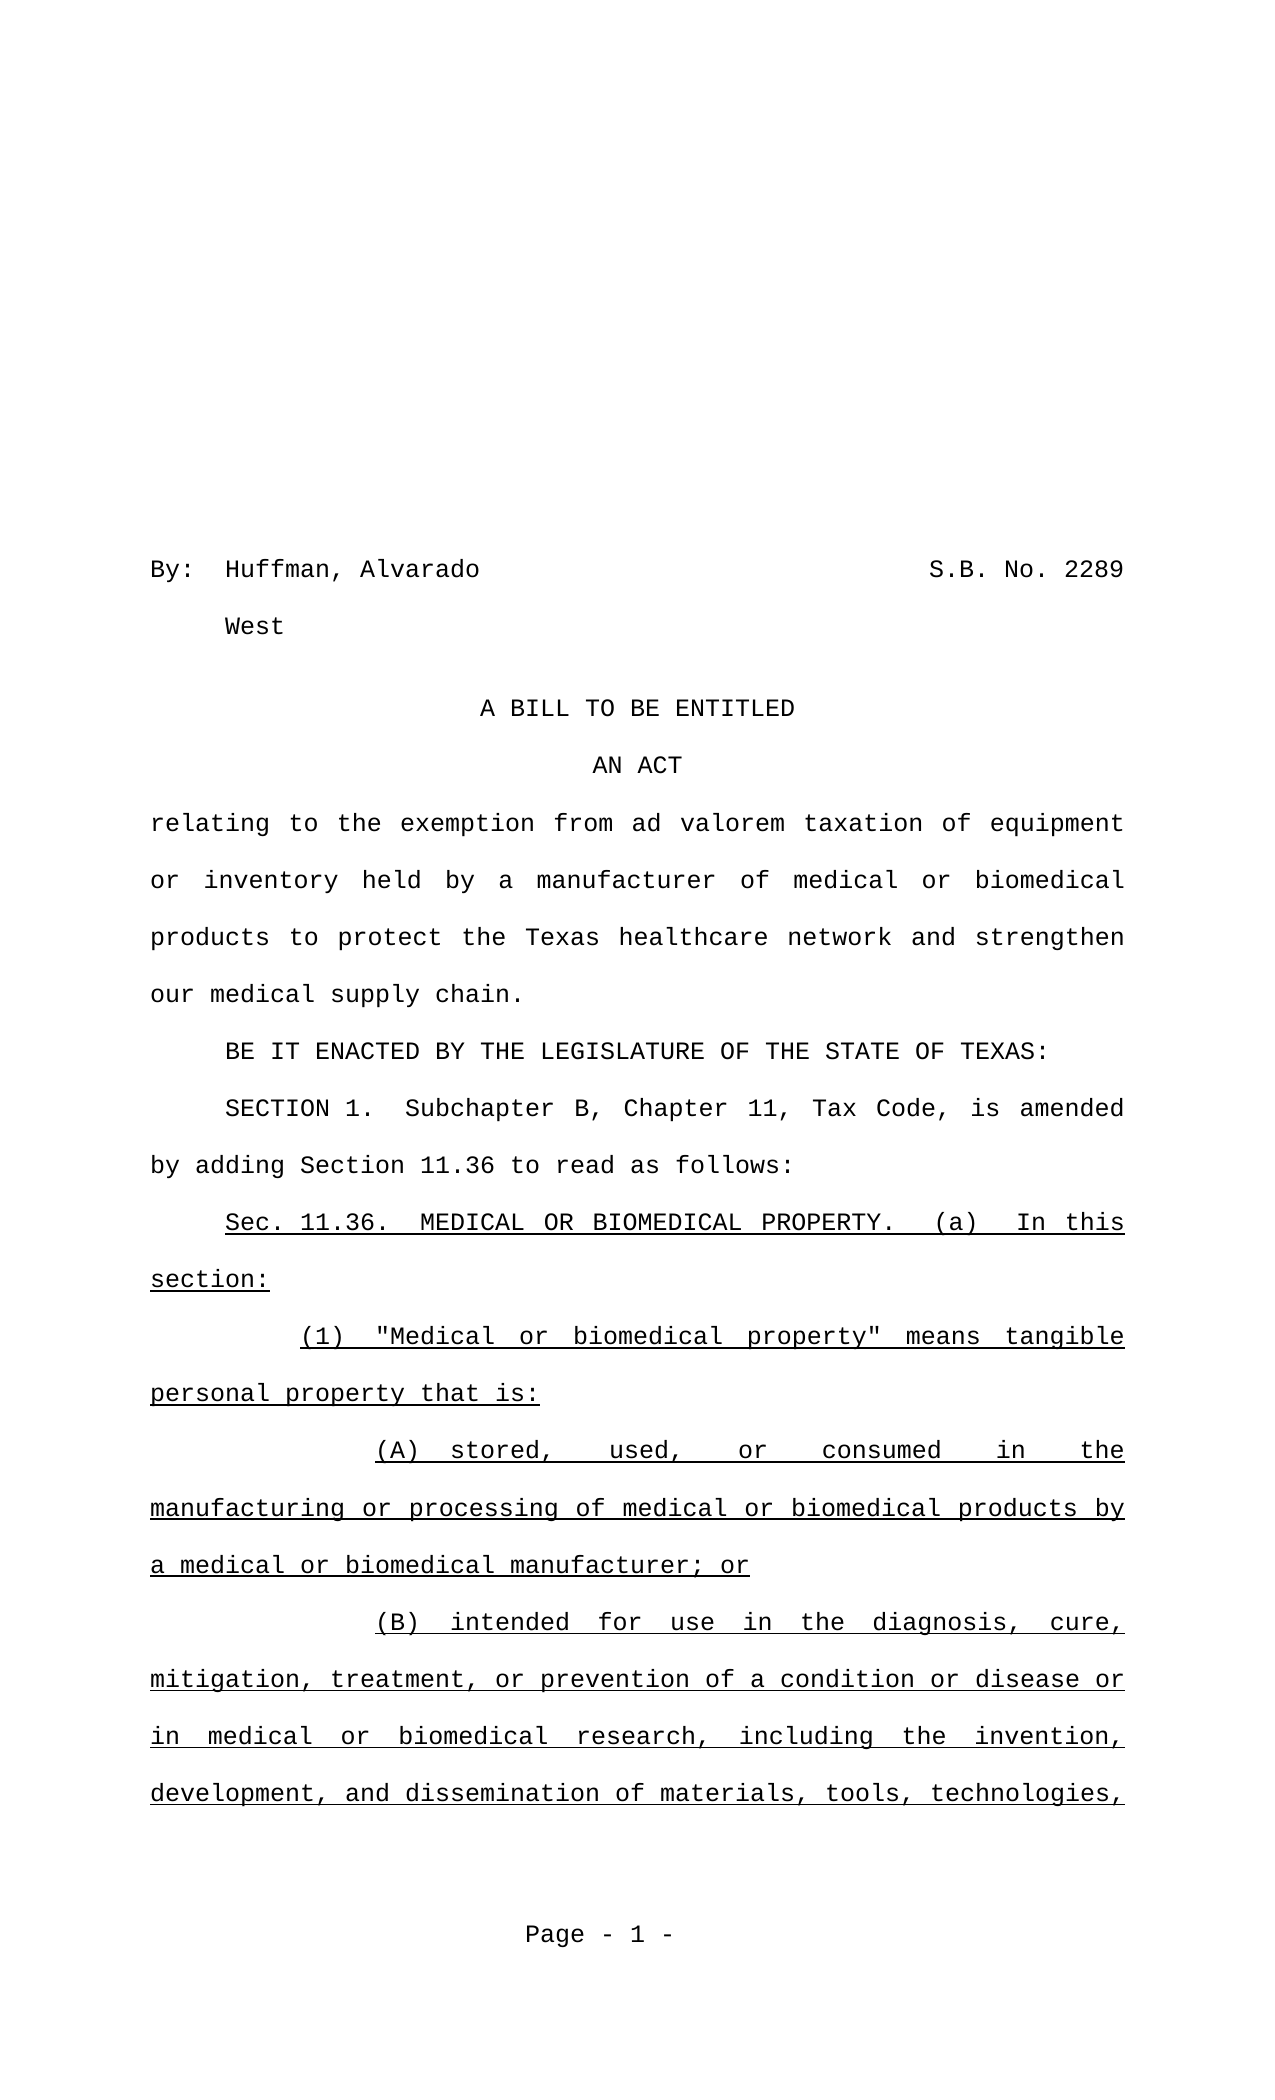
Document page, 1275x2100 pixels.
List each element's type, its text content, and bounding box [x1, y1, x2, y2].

text (A) stored, used, or consumed in the manufacturing or processing of medical or biomedical products by a medical or biomedical manufacturer; or [150, 1520, 1125, 1581]
text A BILL TO BE ENTITLED [150, 696, 1125, 724]
text (A) stored, used, or consumed in the manufacturing or processing of medical or biomedical products by a medical or biomedical manufacturer; or [150, 1438, 1125, 1518]
text AN ACT [150, 753, 1125, 781]
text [150, 1748, 1125, 1804]
text relating to the exemption from ad valorem taxation of equipment or inventory held by a manufacturer of medical or biomedical products to protect the Texas healthcare network and strengthen our medical supply chain. [150, 810, 1125, 1010]
text BE IT ENACTED BY THE LEGISLATURE OF THE STATE OF TEXAS: [150, 1038, 1125, 1067]
text (1) "Medical or biomedical property" means tangible personal property that is: [150, 1324, 1125, 1409]
text West [150, 614, 1125, 642]
text SECTION 1. Subchapter B, Chapter 11, Tax Code, is amended by adding Section 11.36 to read as follows: [150, 1095, 1125, 1181]
text By: Huffman, Alvarado S.B. No. 2289 [150, 557, 1125, 585]
text Sec. 11.36. MEDICAL OR BIOMEDICAL PROPERTY. (a) In this section: [150, 1209, 1125, 1295]
